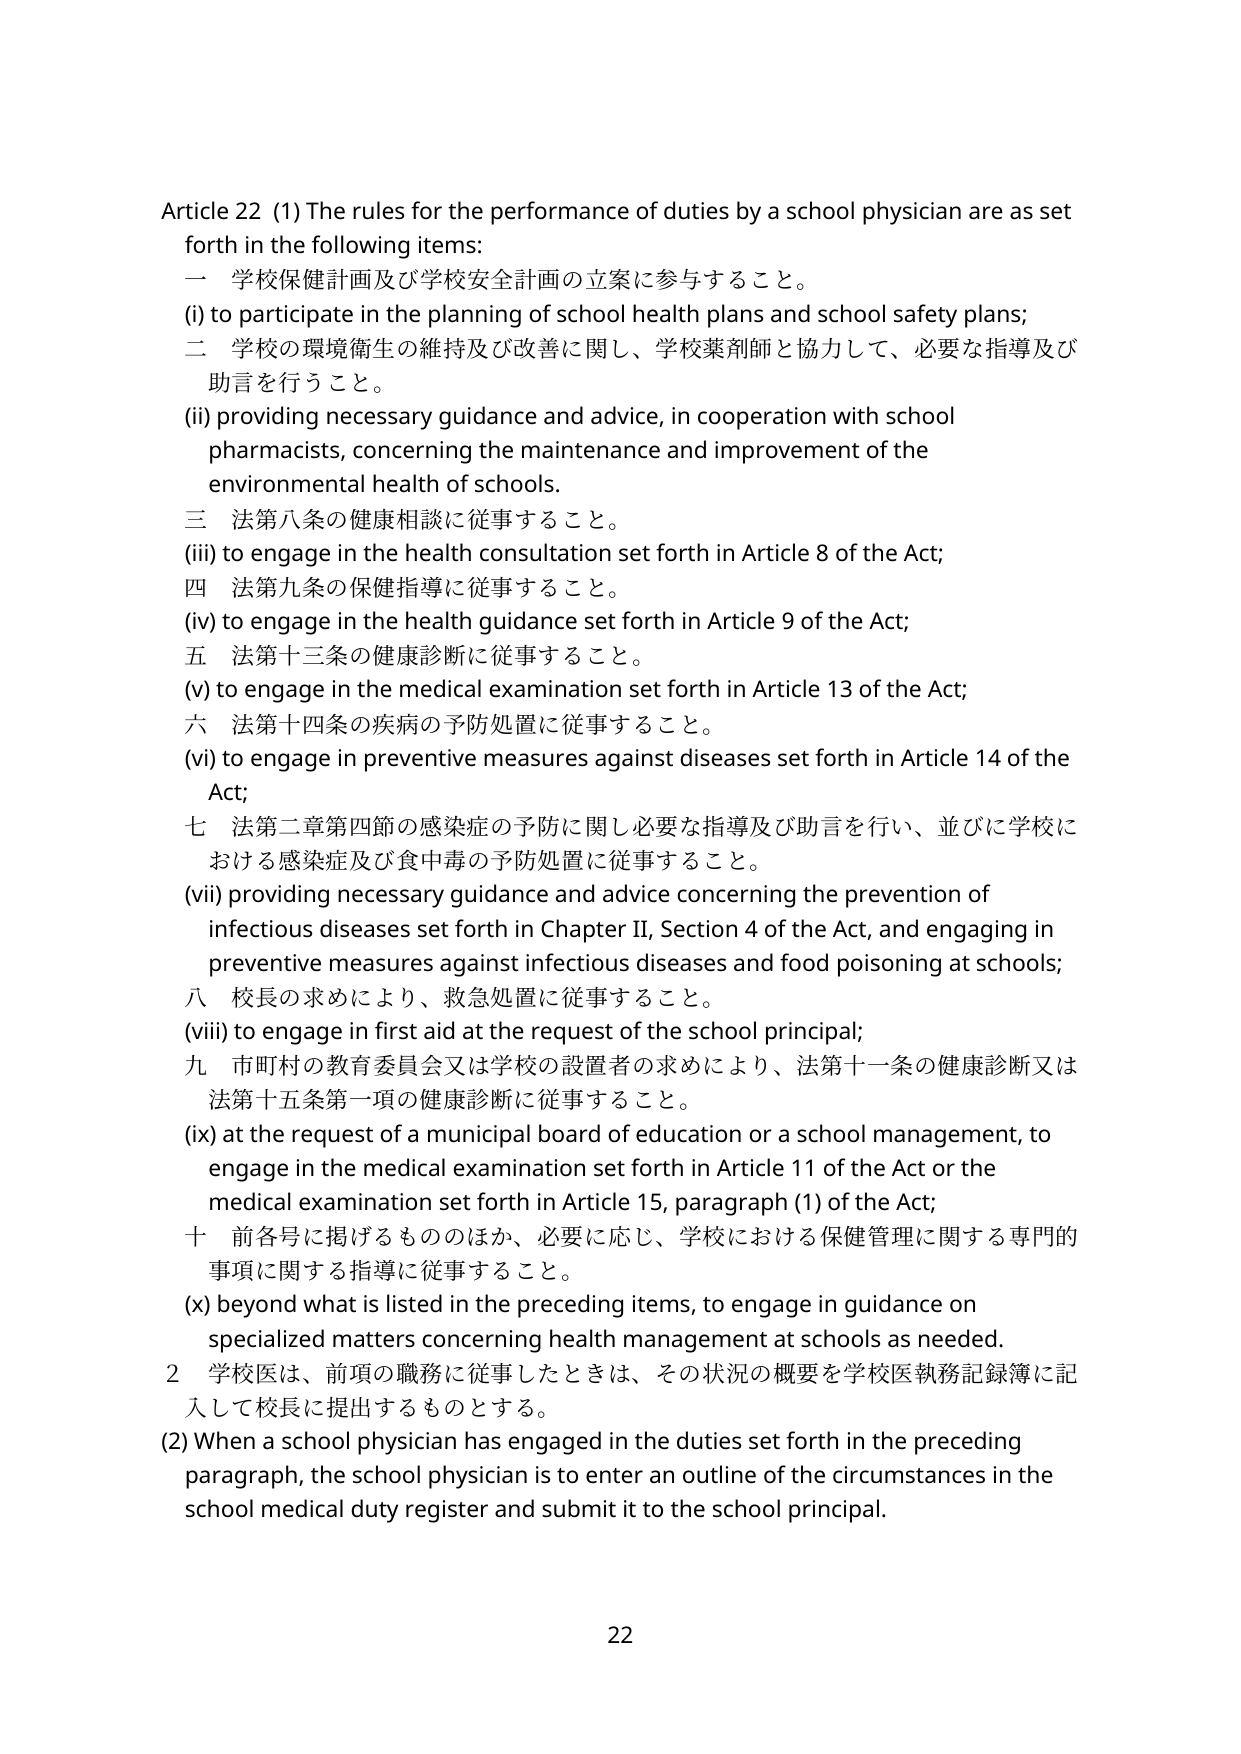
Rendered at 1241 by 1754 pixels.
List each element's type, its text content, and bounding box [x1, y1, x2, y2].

text 五 法第十三条の健康診断に従事すること。 [184, 638, 1079, 672]
text ２ 学校医は、前項の職務に従事したときは、その状況の概要を学校医執務記録簿に記入して校長に提出するものとする。 [161, 1355, 1079, 1424]
text (ix) at the request of a municipal board of education or a school management, to engage in the medical examination set forth in Article 11 of the Act or the medical examination set forth in Article 15, paragraph (1) of the Act; [184, 1116, 1079, 1219]
text 四 法第九条の保健指導に従事すること。 [184, 569, 1079, 604]
text (iv) to engage in the health guidance set forth in Article 9 of the Act; [184, 604, 1079, 638]
text (ii) providing necessary guidance and advice, in cooperation with school pharmacists, concerning the maintenance and improvement of the environmental health of schools. [184, 399, 1079, 501]
text (i) to participate in the planning of school health plans and school safety plans; [184, 296, 1079, 330]
text 十 前各号に掲げるもののほか、必要に応じ、学校における保健管理に関する専門的事項に関する指導に従事すること。 [184, 1219, 1079, 1287]
text (v) to engage in the medical examination set forth in Article 13 of the Act; [184, 672, 1079, 706]
text (x) beyond what is listed in the preceding items, to engage in guidance on specialized matters concerning health management at schools as needed. [184, 1287, 1079, 1355]
text Article 22 (1) The rules for the performance of duties by a school physician are as set forth in the following items: [161, 194, 1079, 262]
text (vi) to engage in preventive measures against diseases set forth in Article 14 of the Act; [184, 740, 1079, 809]
text 八 校長の求めにより、救急処置に従事すること。 [184, 979, 1079, 1014]
text 六 法第十四条の疾病の予防処置に従事すること。 [184, 706, 1079, 740]
text (iii) to engage in the health consultation set forth in Article 8 of the Act; [184, 535, 1079, 569]
text 一 学校保健計画及び学校安全計画の立案に参与すること。 [184, 262, 1079, 296]
text (2) When a school physician has engaged in the duties set forth in the preceding paragraph, the school physician is to enter an outline of the circumstances in the school medical duty register and submit it to the school principal. [161, 1424, 1079, 1526]
text 三 法第八条の健康相談に従事すること。 [184, 501, 1079, 535]
text (viii) to engage in first aid at the request of the school principal; [184, 1014, 1079, 1048]
text (vii) providing necessary guidance and advice concerning the prevention of infectious diseases set forth in Chapter II, Section 4 of the Act, and engaging in preventive measures against infectious diseases and food poisoning at schools; [184, 877, 1079, 979]
text 九 市町村の教育委員会又は学校の設置者の求めにより、法第十一条の健康診断又は法第十五条第一項の健康診断に従事すること。 [184, 1048, 1079, 1116]
text 七 法第二章第四節の感染症の予防に関し必要な指導及び助言を行い、並びに学校における感染症及び食中毒の予防処置に従事すること。 [184, 809, 1079, 877]
text 二 学校の環境衛生の維持及び改善に関し、学校薬剤師と協力して、必要な指導及び助言を行うこと。 [184, 330, 1079, 399]
